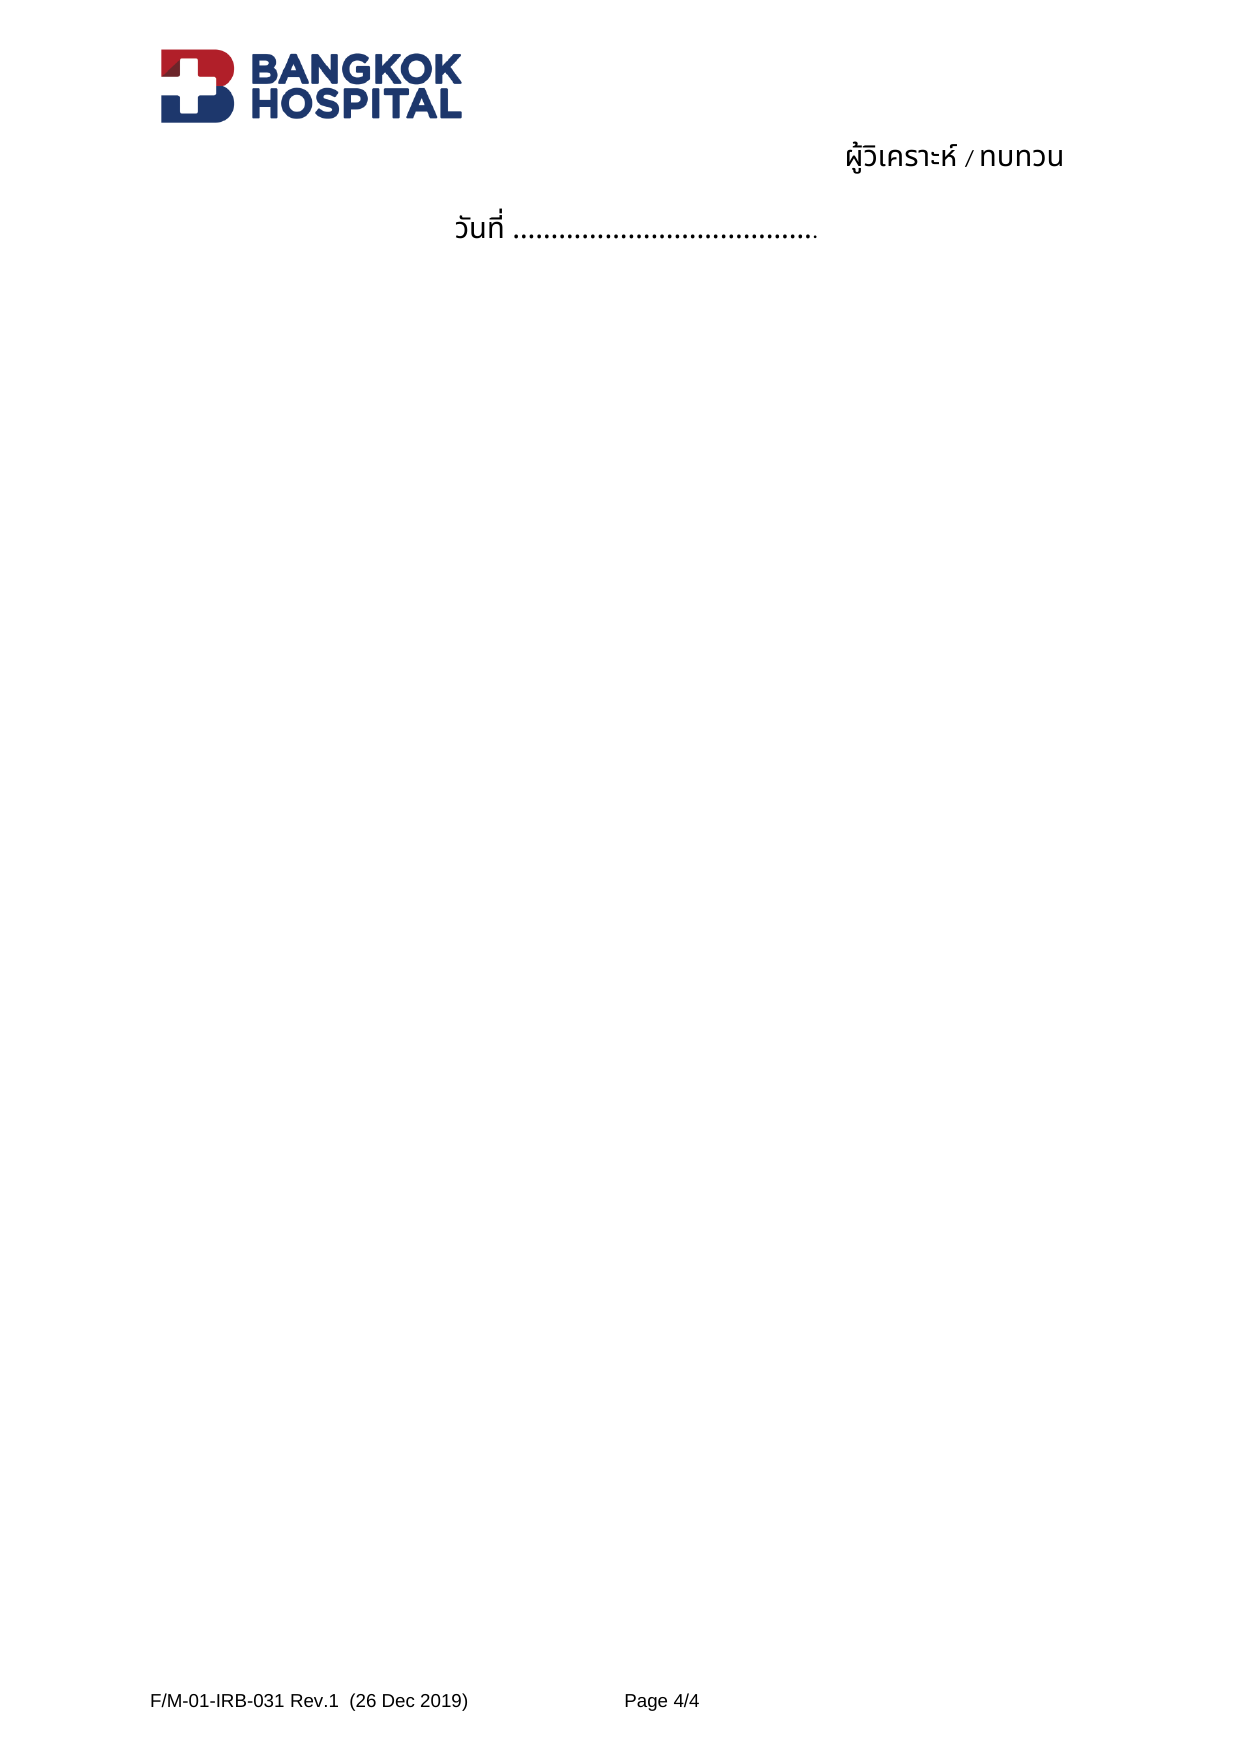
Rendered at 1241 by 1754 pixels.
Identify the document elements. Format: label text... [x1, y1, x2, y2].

text ผู้วิเคราะห์ / ทบทวน [150, 136, 1122, 180]
picture [150, 37, 476, 136]
text วันที่ …………………………………. [150, 180, 1122, 252]
